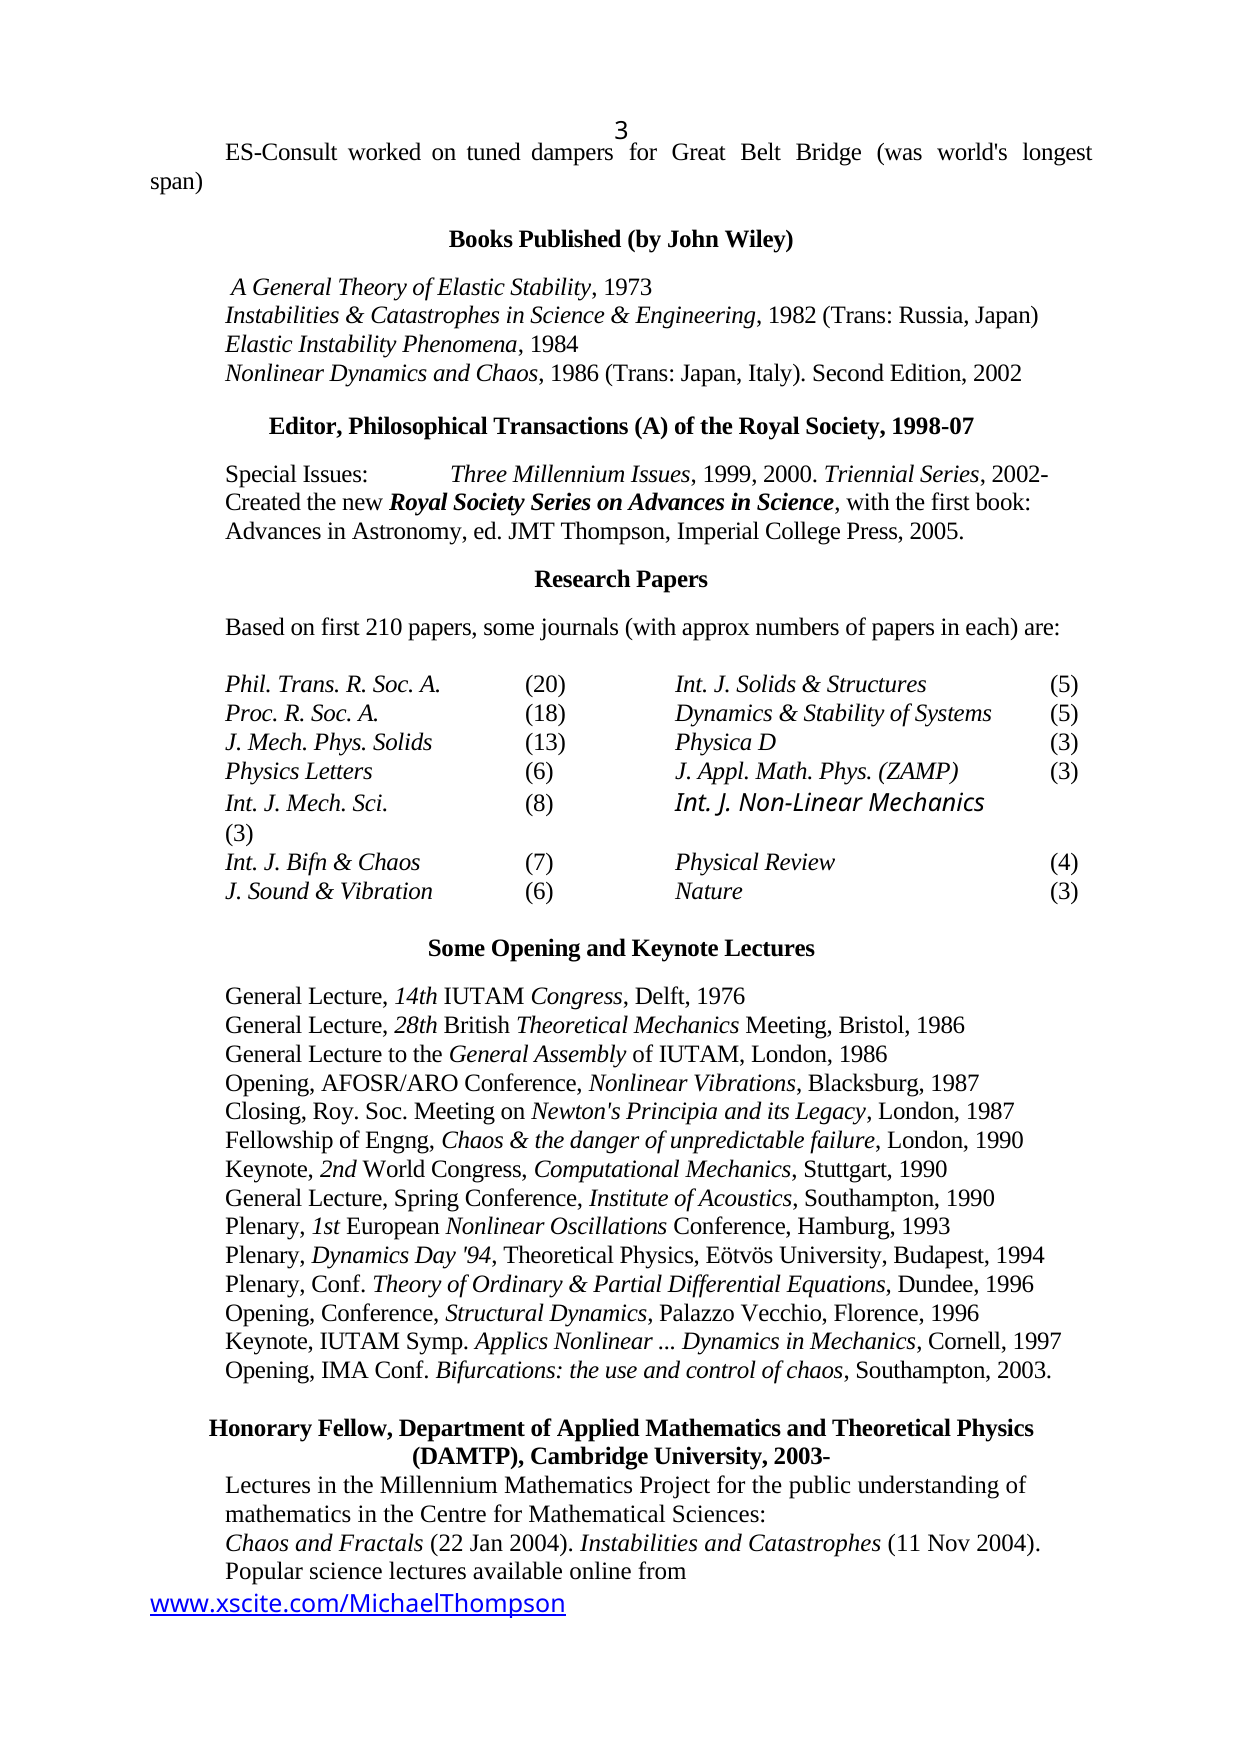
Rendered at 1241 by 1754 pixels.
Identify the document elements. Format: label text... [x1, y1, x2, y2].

text Fellowship of Engng, Chaos & the danger of unpredictable failure, London, 1990 [150, 1125, 1093, 1154]
text Int. J. Bifn & Chaos (7) Physical Review (4) [150, 847, 1093, 876]
text Int. J. Mech. Sci. (8) Int. J. Non-Linear Mechanics (3) [150, 784, 1093, 847]
text Instabilities & Catastrophes in Science & Engineering, 1982 (Trans: Russia, Japan) [150, 300, 1093, 329]
text Physics Letters (6) J. Appl. Math. Phys. (ZAMP) (3) [150, 756, 1093, 784]
text Created the new Royal Society Series on Advances in Science, with the first book: [150, 487, 1093, 516]
text J. Sound & Vibration (6) Nature (3) [150, 876, 1093, 905]
text Keynote, 2nd World Congress, Computational Mechanics, Stuttgart, 1990 [150, 1154, 1093, 1183]
text Nonlinear Dynamics and Chaos, 1986 (Trans: Japan, Italy). Second Edition, 2002 [150, 358, 1093, 387]
text General Lecture, 28th British Theoretical Mechanics Meeting, Bristol, 1986 [150, 1010, 1093, 1039]
text Closing, Roy. Soc. Meeting on Newton's Principia and its Legacy, London, 1987 [150, 1096, 1093, 1125]
text General Lecture to the General Assembly of IUTAM, London, 1986 [150, 1039, 1093, 1068]
text Opening, IMA Conf. Bifurcations: the use and control of chaos, Southampton, 2003. [150, 1355, 1093, 1384]
text A General Theory of Elastic Stability, 1973 [150, 272, 1093, 300]
text Keynote, IUTAM Symp. Applics Nonlinear ... Dynamics in Mechanics, Cornell, 1997 [150, 1326, 1093, 1355]
text General Lecture, 14th IUTAM Congress, Delft, 1976 [150, 981, 1093, 1010]
text General Lecture, Spring Conference, Institute of Acoustics, Southampton, 1990 [150, 1183, 1093, 1211]
text Plenary, Conf. Theory of Ordinary & Partial Differential Equations, Dundee, 1996 [150, 1269, 1093, 1298]
text Based on first 210 papers, some journals (with approx numbers of papers in each) are: [150, 612, 1093, 641]
text Plenary, Dynamics Day '94, Theoretical Physics, Eötvös University, Budapest, 1994 [150, 1240, 1093, 1269]
text Special Issues: Three Millennium Issues, 1999, 2000. Triennial Series, 2002- [150, 459, 1093, 487]
text Lectures in the Millennium Mathematics Project for the public understanding of mathematics in the Centre for Mathematical Sciences: [150, 1470, 1093, 1528]
text ES-Consult worked on tuned dampers for Great Belt Bridge (was world's longest span) [150, 137, 1093, 195]
text Elastic Instability Phenomena, 1984 [150, 329, 1093, 358]
text Opening, Conference, Structural Dynamics, Palazzo Vecchio, Florence, 1996 [150, 1298, 1093, 1326]
text Editor, Philosophical Transactions (A) of the Royal Society, 1998-07 [150, 411, 1093, 439]
text Honorary Fellow, Department of Applied Mathematics and Theoretical Physics [150, 1413, 1093, 1441]
text Plenary, 1st European Nonlinear Oscillations Conference, Hamburg, 1993 [150, 1211, 1093, 1240]
text Books Published (by John Wiley) [150, 224, 1093, 252]
text Chaos and Fractals (22 Jan 2004). Instabilities and Catastrophes (11 Nov 2004). [150, 1528, 1093, 1556]
text Advances in Astronomy, ed. JMT Thompson, Imperial College Press, 2005. [150, 516, 1093, 545]
text Popular science lectures available online from www.xscite.com/MichaelThompson [150, 1556, 1093, 1619]
text Phil. Trans. R. Soc. A. (20) Int. J. Solids & Structures (5) [150, 669, 1093, 698]
text Research Papers [150, 564, 1093, 593]
text Opening, AFOSR/ARO Conference, Nonlinear Vibrations, Blacksburg, 1987 [150, 1068, 1093, 1096]
text J. Mech. Phys. Solids (13) Physica D (3) [150, 727, 1093, 756]
text Proc. R. Soc. A. (18) Dynamics & Stability of Systems (5) [150, 698, 1093, 727]
text (DAMTP), Cambridge University, 2003- [150, 1441, 1093, 1470]
text Some Opening and Keynote Lectures [150, 933, 1093, 962]
